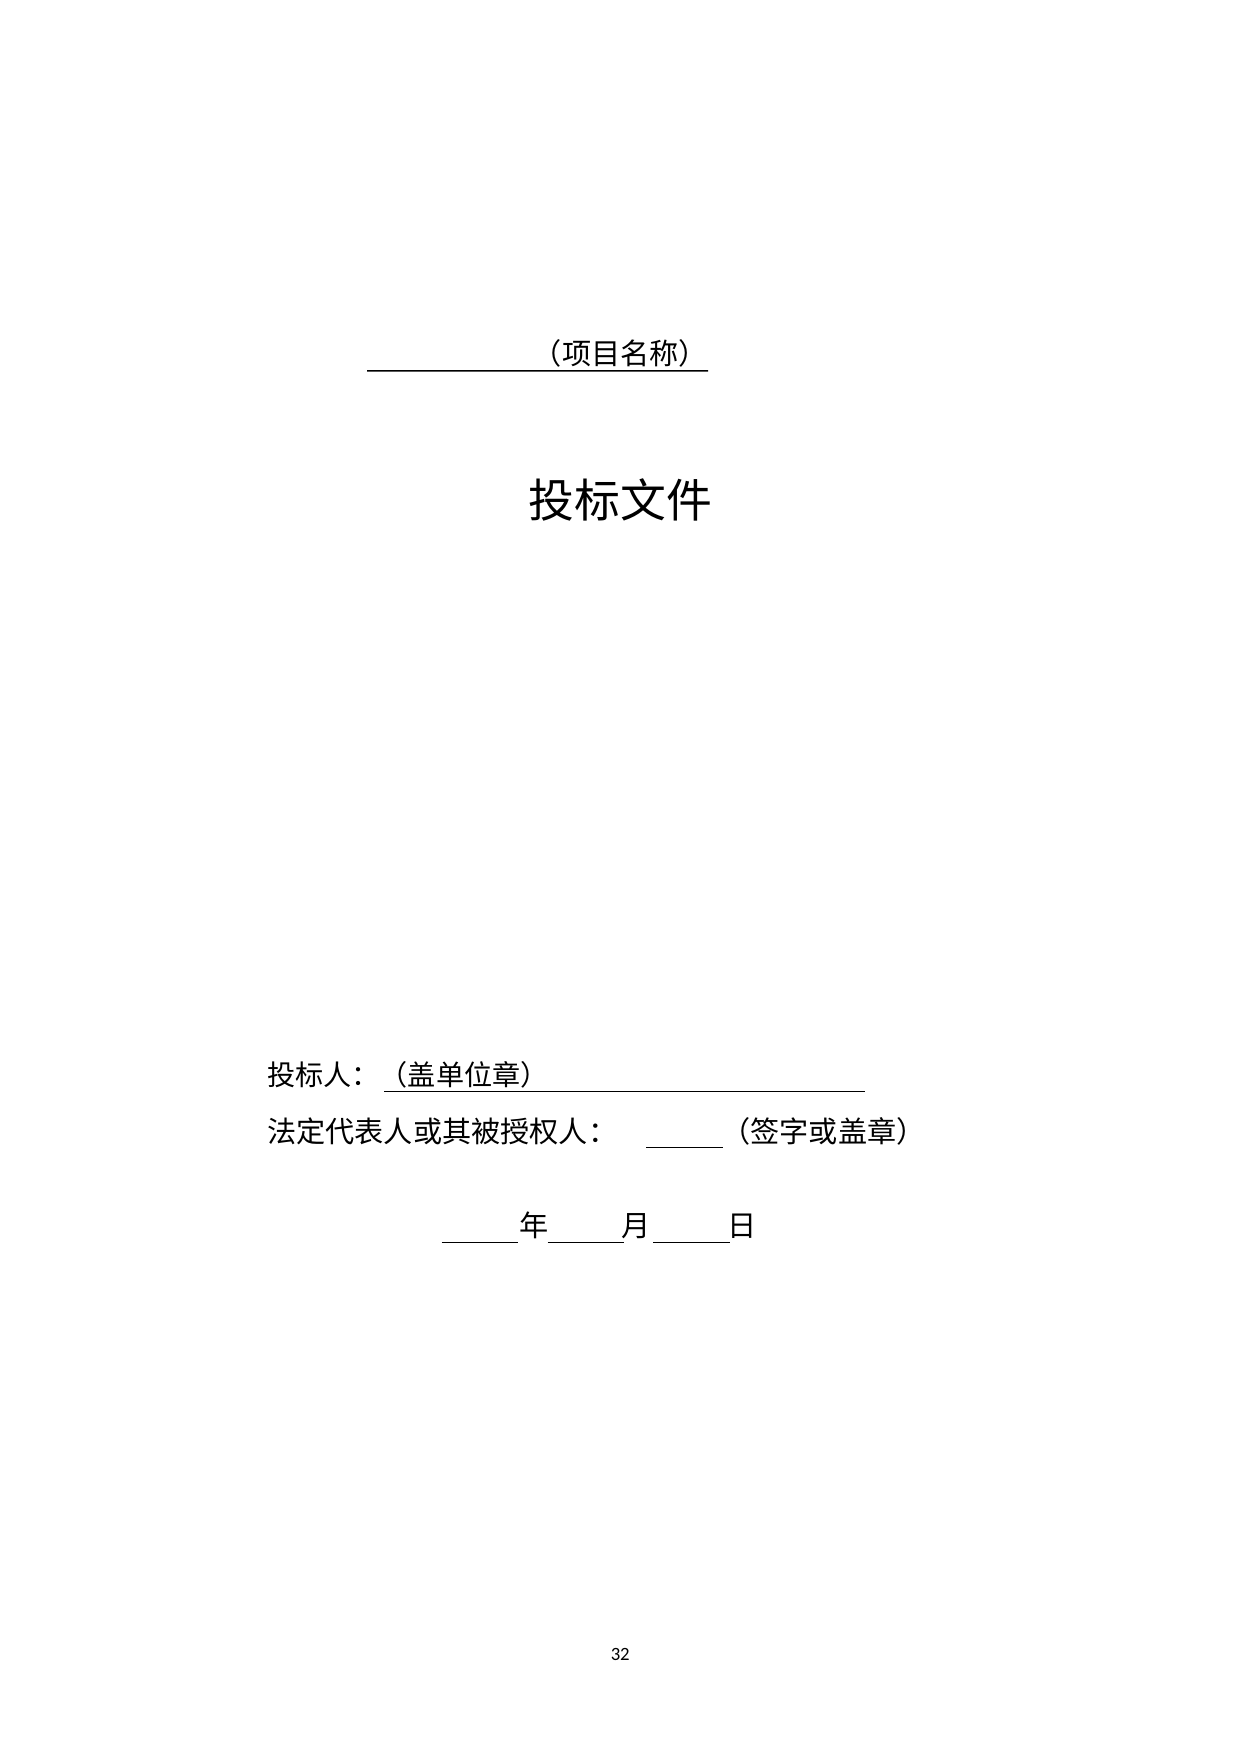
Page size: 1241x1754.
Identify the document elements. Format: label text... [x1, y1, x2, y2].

text 法定代表人或其被授权人： （签字或盖章） [267, 1116, 1127, 1149]
text 年 月 日 [519, 1210, 1127, 1243]
text 投标人：（盖单位章） [267, 1060, 1127, 1092]
text 投标文件 [113, 476, 1127, 528]
text （项目名称） [113, 337, 1127, 371]
